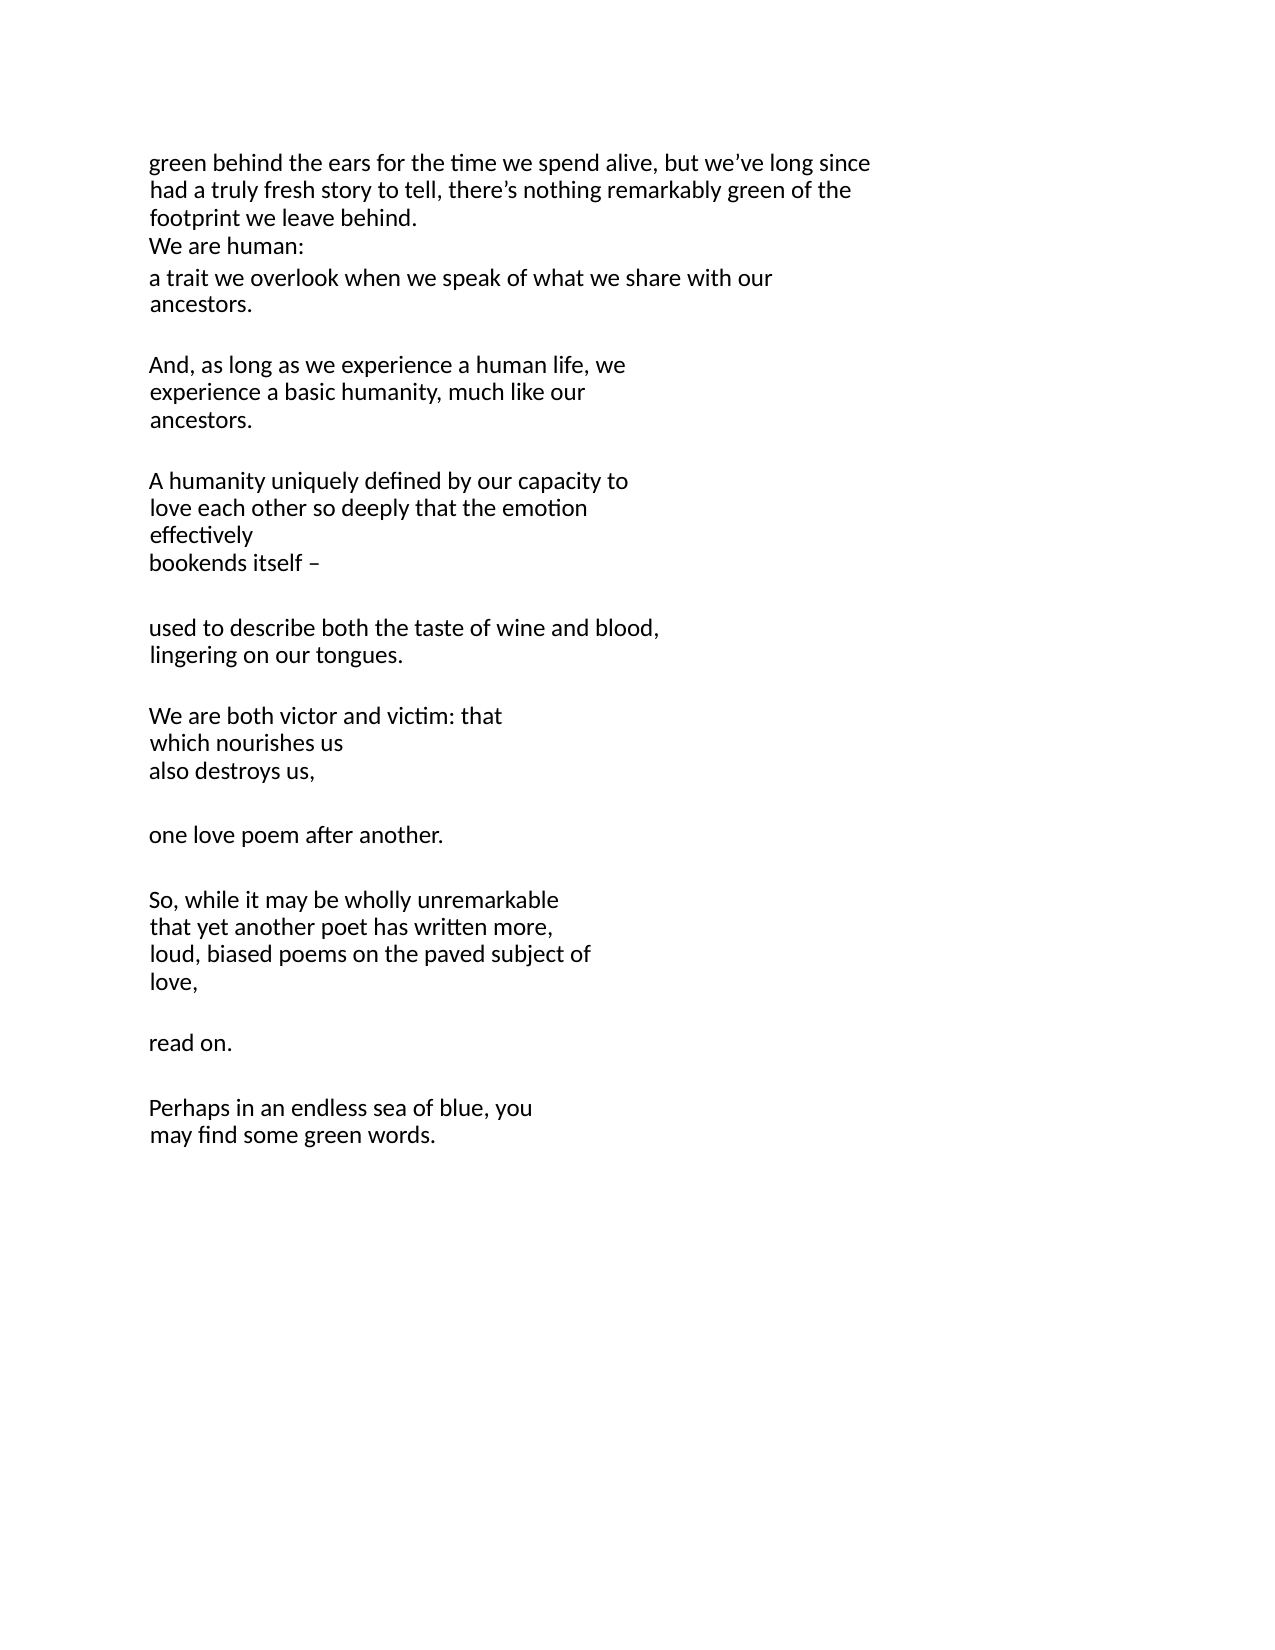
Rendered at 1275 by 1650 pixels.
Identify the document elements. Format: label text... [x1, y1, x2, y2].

text a trait we overlook when we speak of what we share with our ancestors. [148, 264, 788, 319]
text also destroys us, [148, 757, 837, 784]
text And, as long as we experience a human life, we experience a basic humanity, much like our ancestors. [148, 352, 635, 434]
text We are both victor and victim: that which nourishes us [148, 702, 535, 757]
text used to describe both the taste of wine and blood, lingering on our tongues. [148, 614, 743, 669]
text bookends itself – [148, 550, 837, 577]
text green behind the ears for the time we spend alive, but we’ve long since had a truly fresh story to tell, there’s nothing remarkably green of the footprint we leave behind. [148, 150, 887, 232]
text So, while it may be wholly unremarkable that yet another poet has written more, loud, biased poems on the paved subject of love, [148, 887, 605, 997]
text A humanity uniquely defined by our capacity to love each other so deeply that the emotion effectively [148, 467, 635, 550]
text We are human: [148, 232, 837, 260]
text one love poem after another. [148, 822, 837, 849]
text Perhaps in an endless sea of blue, you may find some green words. [148, 1094, 568, 1149]
text read on. [148, 1029, 837, 1057]
